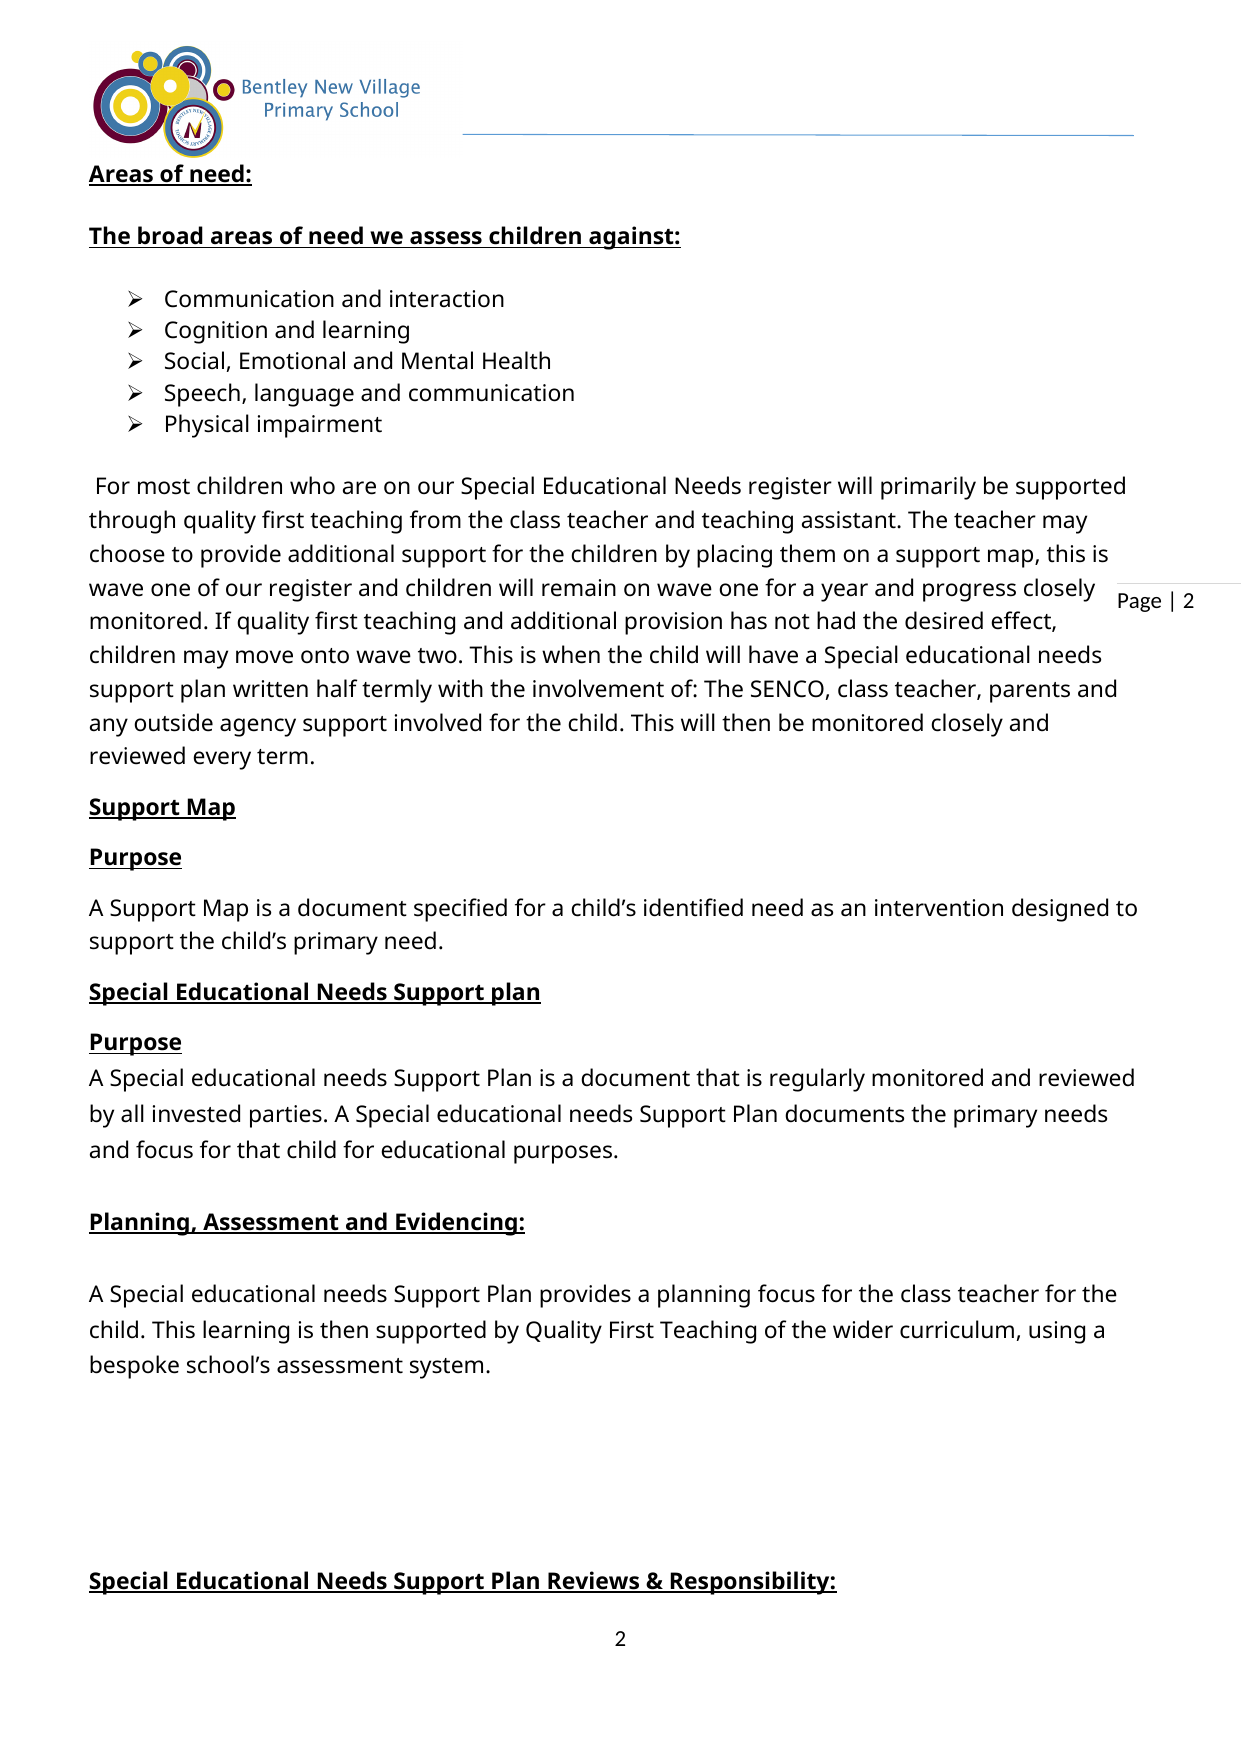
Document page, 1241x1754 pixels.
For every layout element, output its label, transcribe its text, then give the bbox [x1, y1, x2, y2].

text A Special educational needs Support Plan provides a planning focus for the class teacher for the child. This learning is then supported by Quality First Teaching of the wider curriculum, using a bespoke school’s assessment system. [89, 1278, 1152, 1381]
text A Special educational needs Support Plan is a document that is regularly monitored and reviewed by all invested parties. A Special educational needs Support Plan documents the primary needs and focus for that child for educational purposes. [89, 1062, 1152, 1165]
text Special Educational Needs Support plan [89, 976, 1152, 1007]
text Special Educational Needs Support Plan Reviews & Responsibility: [89, 1565, 1152, 1596]
list Speech, language and communication [126, 376, 1152, 408]
text The broad areas of need we assess children against: [89, 220, 1152, 251]
text Purpose [89, 1026, 1152, 1057]
text Areas of need: [89, 158, 1152, 189]
list Cognition and learning [126, 314, 1152, 345]
text Support Map [89, 791, 1152, 822]
text For most children who are on our Special Educational Needs register will primarily be supported through quality first teaching from the class teacher and teaching assistant. The teacher may choose to provide additional support for the children by placing them on a support map, this is wave one of our register and children will remain on wave one for a year and progress closely monitored. If quality first teaching and additional provision has not had the desired effect, children may move onto wave two. This is when the child will have a Special educational needs support plan written half termly with the involvement of: The SENCO, class teacher, parents and any outside agency support involved for the child. This will then be monitored closely and reviewed every term. [89, 470, 1152, 771]
list Physical impairment [126, 408, 1152, 439]
text Purpose [89, 841, 1152, 872]
list Communication and interaction [126, 283, 1152, 314]
text A Support Map is a document specified for a child’s identified need as an intervention designed to support the child’s primary need. [89, 891, 1152, 956]
list Social, Emotional and Mental Health [126, 345, 1152, 376]
picture [88, 41, 463, 158]
text Planning, Assessment and Evidencing: [89, 1206, 1152, 1237]
